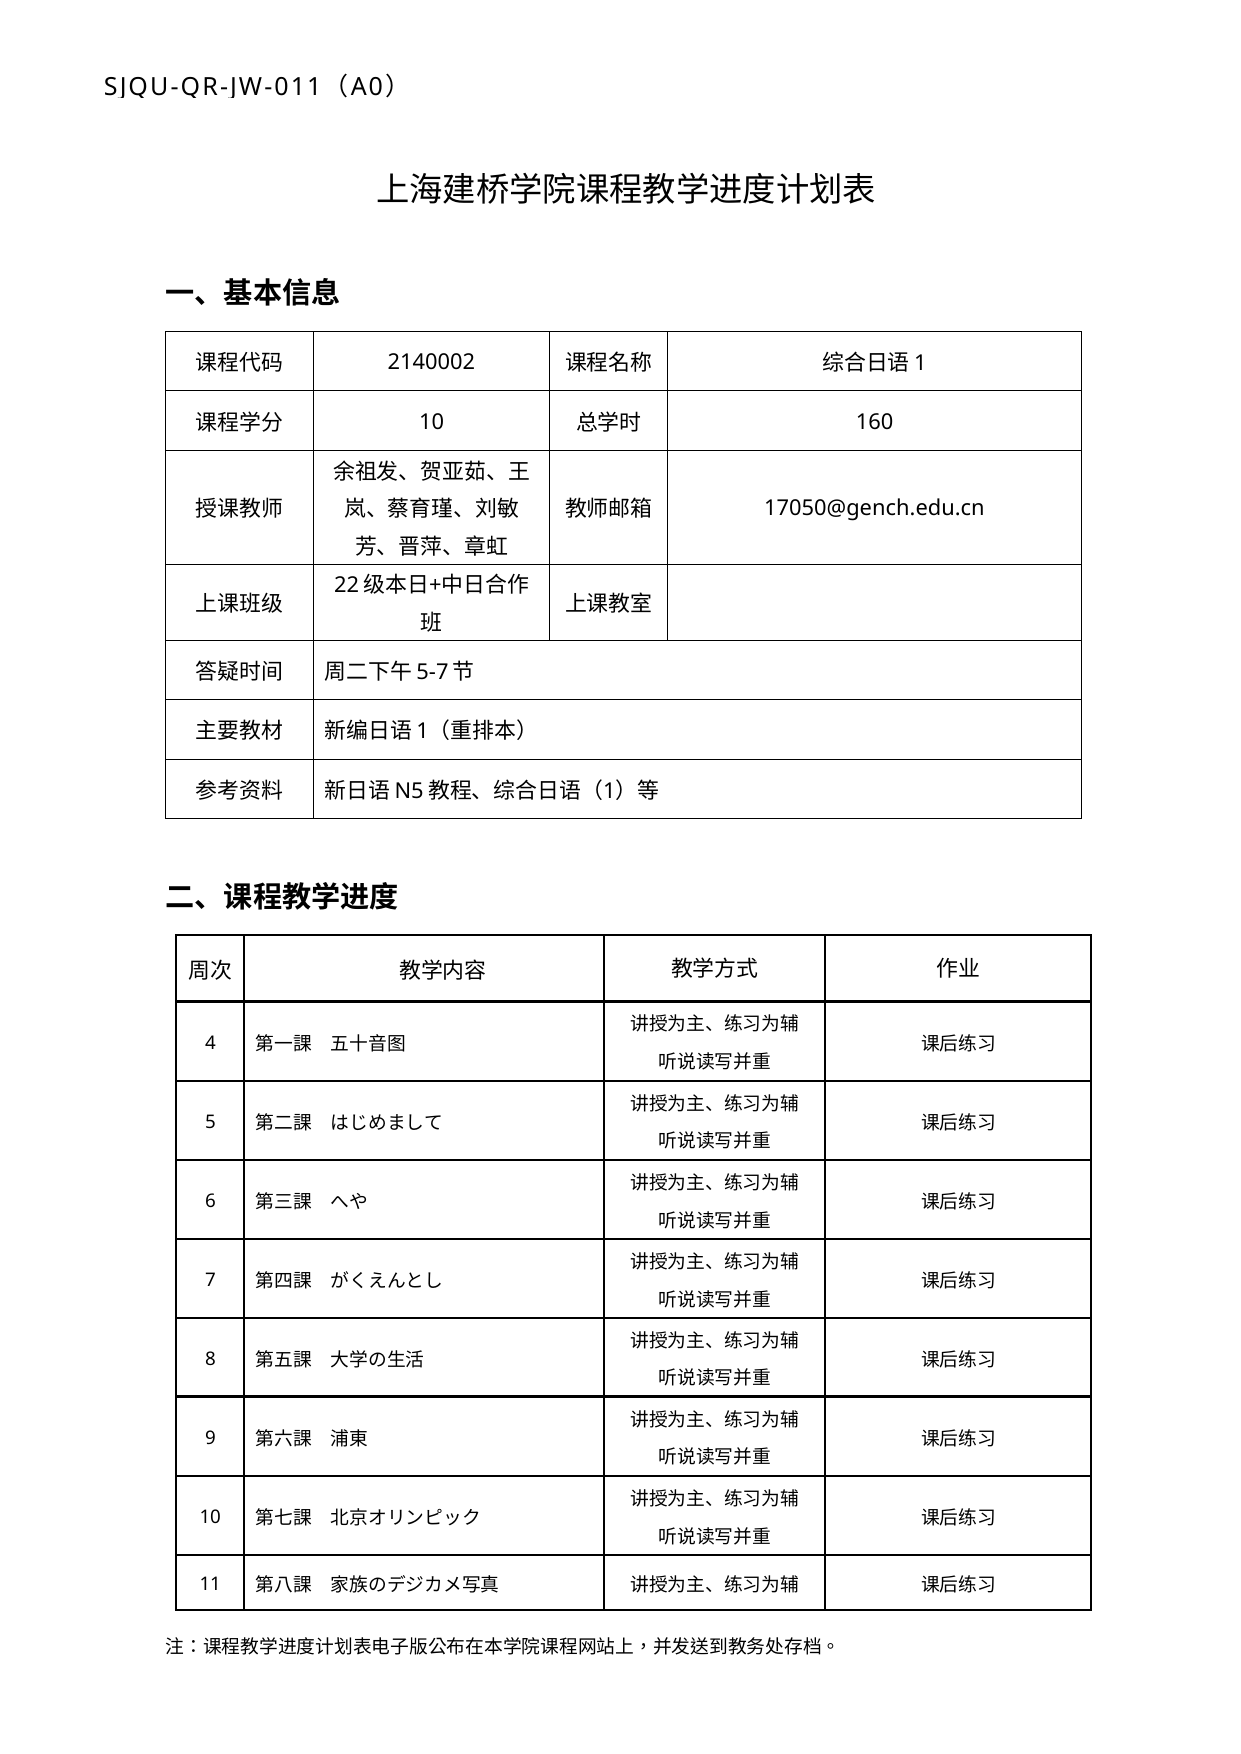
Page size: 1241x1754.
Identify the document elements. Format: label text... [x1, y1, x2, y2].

table_cell 讲授为主、练习为辅 听说读写并重 [605, 1082, 824, 1158]
table_cell 11 [177, 1556, 243, 1609]
table_cell 课后练习 [826, 1477, 1090, 1554]
table_cell 余祖发、贺亚茹、王岚、蔡育瑾、刘敏芳、晋萍、章虹 [314, 451, 549, 563]
table_cell 8 [177, 1319, 243, 1395]
table_cell 5 [177, 1082, 243, 1158]
table_cell 授课教师 [166, 451, 313, 563]
table_cell 课程学分 [166, 391, 313, 450]
table_cell 6 [177, 1161, 243, 1238]
table_cell 17050@gench.edu.cn [668, 451, 1081, 563]
table_cell 讲授为主、练习为辅 听说读写并重 [605, 1161, 824, 1238]
text 二、课程教学进度 [165, 873, 1087, 915]
table_cell 讲授为主、练习为辅 听说读写并重 [605, 1398, 824, 1475]
table_cell 7 [177, 1240, 243, 1317]
table_cell 讲授为主、练习为辅 听说读写并重 [605, 1556, 824, 1609]
table_cell 总学时 [550, 391, 667, 450]
table_cell 4 [177, 1003, 243, 1080]
table_cell 上课班级 [166, 565, 313, 639]
table_cell 课后练习 [826, 1082, 1090, 1158]
table_header 综合日语1 [668, 332, 1081, 390]
table_header 教学方式 [605, 936, 824, 1000]
table_cell 讲授为主、练习为辅 听说读写并重 [605, 1319, 824, 1395]
table_cell 第四課 がくえんとし [245, 1240, 603, 1317]
table_cell 主要教材 [166, 700, 313, 758]
table_cell 课后练习 [826, 1003, 1090, 1080]
table_cell 第六課 浦東 [245, 1398, 603, 1475]
table_cell 第七課 北京オリンピック [245, 1477, 603, 1554]
table_header 2140002 [314, 332, 549, 390]
table_cell 课后练习 [826, 1556, 1090, 1609]
table_cell 课后练习 [826, 1398, 1090, 1475]
table_cell 第三課 へや [245, 1161, 603, 1238]
table_cell 答疑时间 [166, 641, 313, 699]
table_cell [668, 565, 1081, 639]
table_cell 第八課 家族のデジカメ写真 [245, 1556, 603, 1609]
table_cell 课后练习 [826, 1240, 1090, 1317]
table_cell 讲授为主、练习为辅 听说读写并重 [605, 1477, 824, 1554]
table_cell 第五課 大学の生活 [245, 1319, 603, 1395]
text 一、基本信息 [165, 270, 1087, 312]
table_cell 新编日语1（重排本） [314, 700, 1081, 758]
table_header 周次 [177, 936, 243, 1000]
table_header 作业 [826, 936, 1090, 1000]
table_cell 讲授为主、练习为辅 听说读写并重 [605, 1003, 824, 1080]
table_cell 10 [314, 391, 549, 450]
table_cell 160 [668, 391, 1081, 450]
table_header 课程代码 [166, 332, 313, 390]
table_cell 课后练习 [826, 1161, 1090, 1238]
table_cell 新日语N5教程、综合日语（1）等 [314, 760, 1081, 818]
table_cell 上课教室 [550, 565, 667, 639]
table_cell 课后练习 [826, 1319, 1090, 1395]
table_cell 第二課 はじめまして [245, 1082, 603, 1158]
table_header 课程名称 [550, 332, 667, 390]
table_cell 参考资料 [166, 760, 313, 818]
table_cell 周二下午5-7节 [314, 641, 1081, 699]
table_cell 10 [177, 1477, 243, 1554]
table_header 教学内容 [245, 936, 603, 1000]
table_cell 第一課 五十音图 [245, 1003, 603, 1080]
table_cell 讲授为主、练习为辅 听说读写并重 [605, 1240, 824, 1317]
text 上海建桥学院课程教学进度计划表 [165, 163, 1087, 211]
table_cell 22级本日+中日合作班 [314, 565, 549, 639]
table_cell 教师邮箱 [550, 451, 667, 563]
table_cell 9 [177, 1398, 243, 1475]
